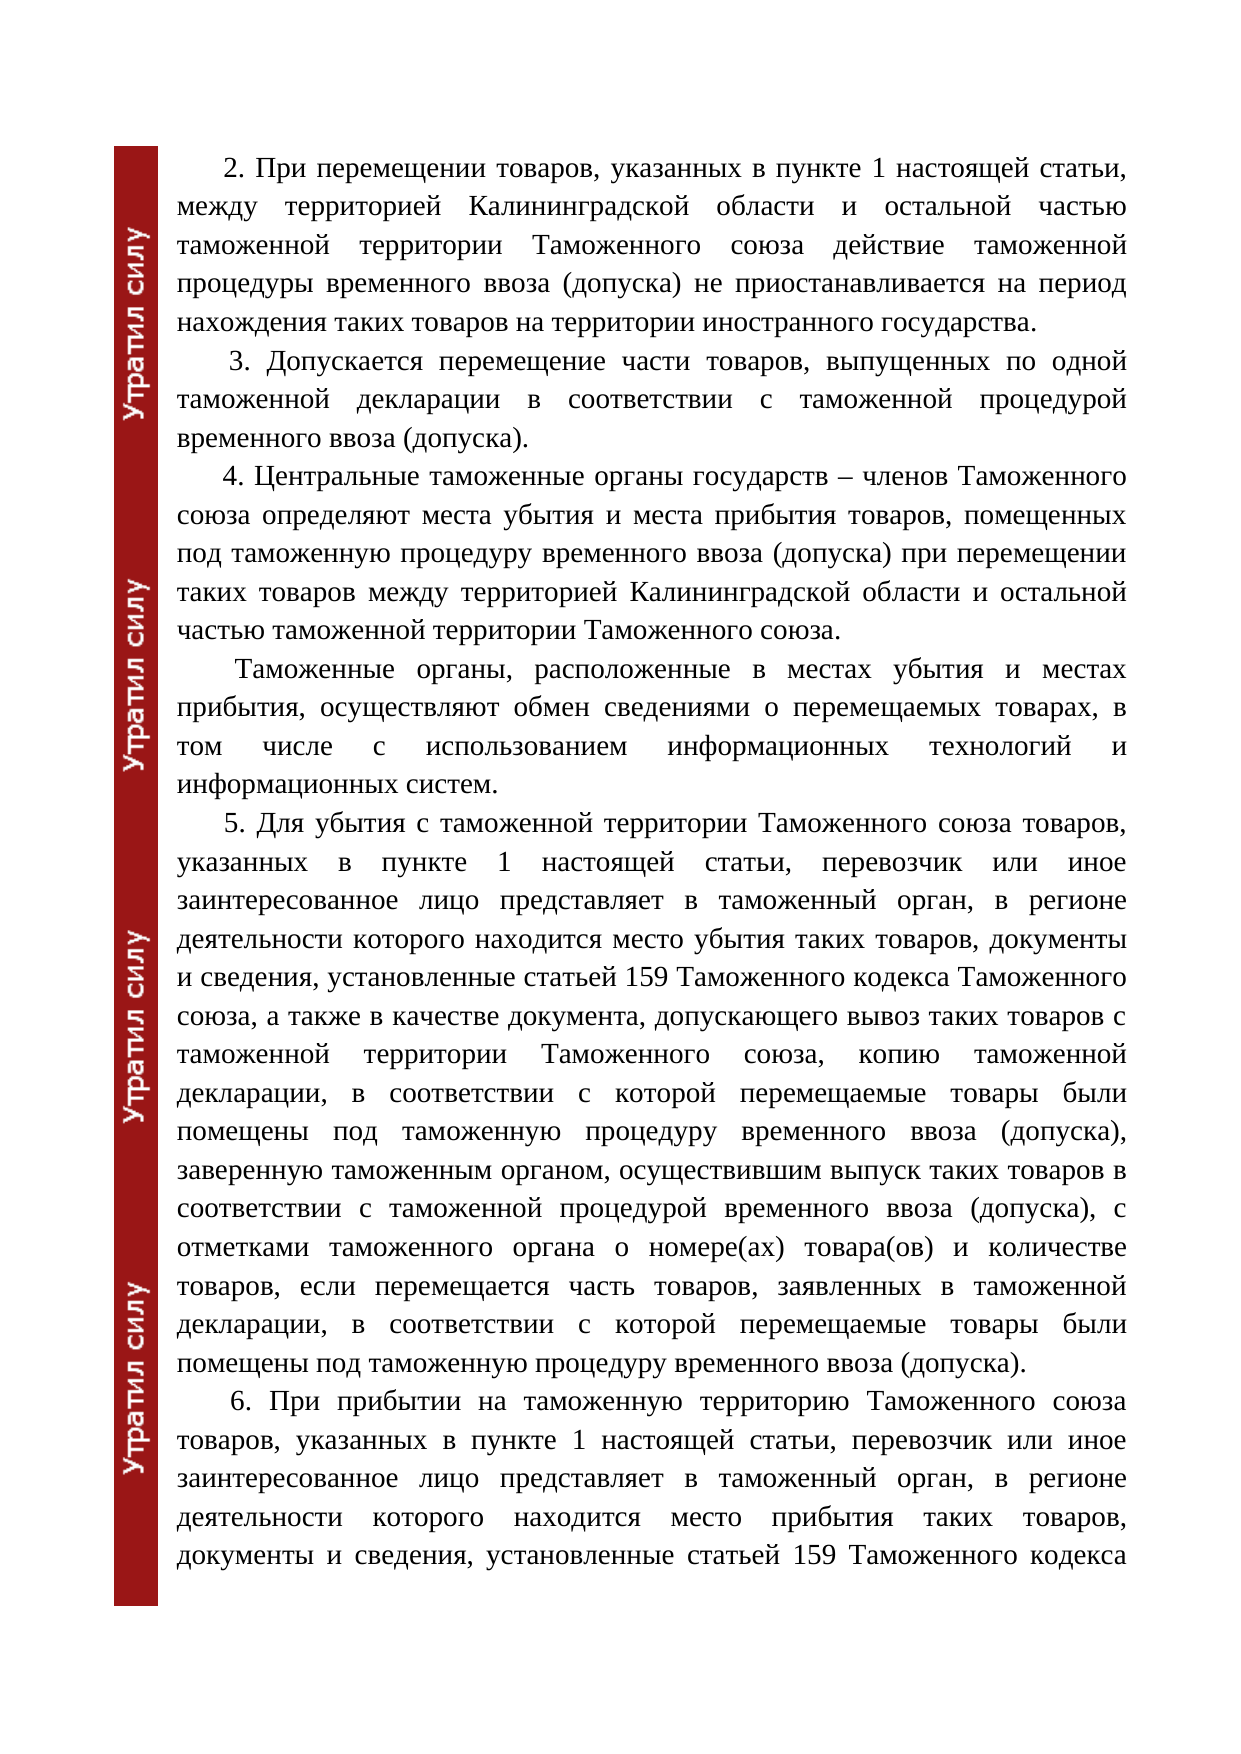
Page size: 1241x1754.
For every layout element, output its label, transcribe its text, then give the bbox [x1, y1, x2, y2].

text 2. При перемещении товаров, указанных в пункте 1 настоящей статьи, между территорией Калининградской области и остальной частью таможенной территории Таможенного союза действие таможенной процедуры временного ввоза (допуска) не приостанавливается на период нахождения таких товаров на территории иностранного государства. [112, 150, 1128, 338]
picture [114, 453, 158, 458]
text 4. Центральные таможенные органы государств – членов Таможенного союза определяют места убытия и места прибытия товаров, помещенных под таможенную процедуру временного ввоза (допуска) при перемещении таких товаров между территорией Калининградской области и остальной частью таможенной территории Таможенного союза. [112, 458, 1128, 646]
picture [114, 800, 158, 805]
picture [114, 1378, 158, 1383]
picture [114, 1571, 158, 1606]
picture [114, 146, 158, 150]
text Таможенные органы, расположенные в местах убытия и местах прибытия, осуществляют обмен сведениями о перемещаемых товарах, в том числе с использованием информационных технологий и информационных систем. [112, 651, 1128, 800]
text 3. Допускается перемещение части товаров, выпущенных по одной таможенной декларации в соответствии с таможенной процедурой временного ввоза (допуска). [112, 343, 1128, 453]
text 5. Для убытия с таможенной территории Таможенного союза товаров, указанных в пункте 1 настоящей статьи, перевозчик или иное заинтересованное лицо представляет в таможенный орган, в регионе деятельности которого находится место убытия таких товаров, документы и сведения, установленные статьей 159 Таможенного кодекса Таможенного союза, а также в качестве документа, допускающего вывоз таких товаров с таможенной территории Таможенного союза, копию таможенной декларации, в соответствии с которой перемещаемые товары были помещены под таможенную процедуру временного ввоза (допуска), заверенную таможенным органом, осуществившим выпуск таких товаров в соответствии с таможенной процедурой временного ввоза (допуска), с отметками таможенного органа о номере(ах) товара(ов) и количестве товаров, если перемещается часть товаров, заявленных в таможенной декларации, в соответствии с которой перемещаемые товары были помещены под таможенную процедуру временного ввоза (допуска). [112, 805, 1128, 1378]
picture [114, 646, 158, 651]
picture [114, 338, 158, 343]
